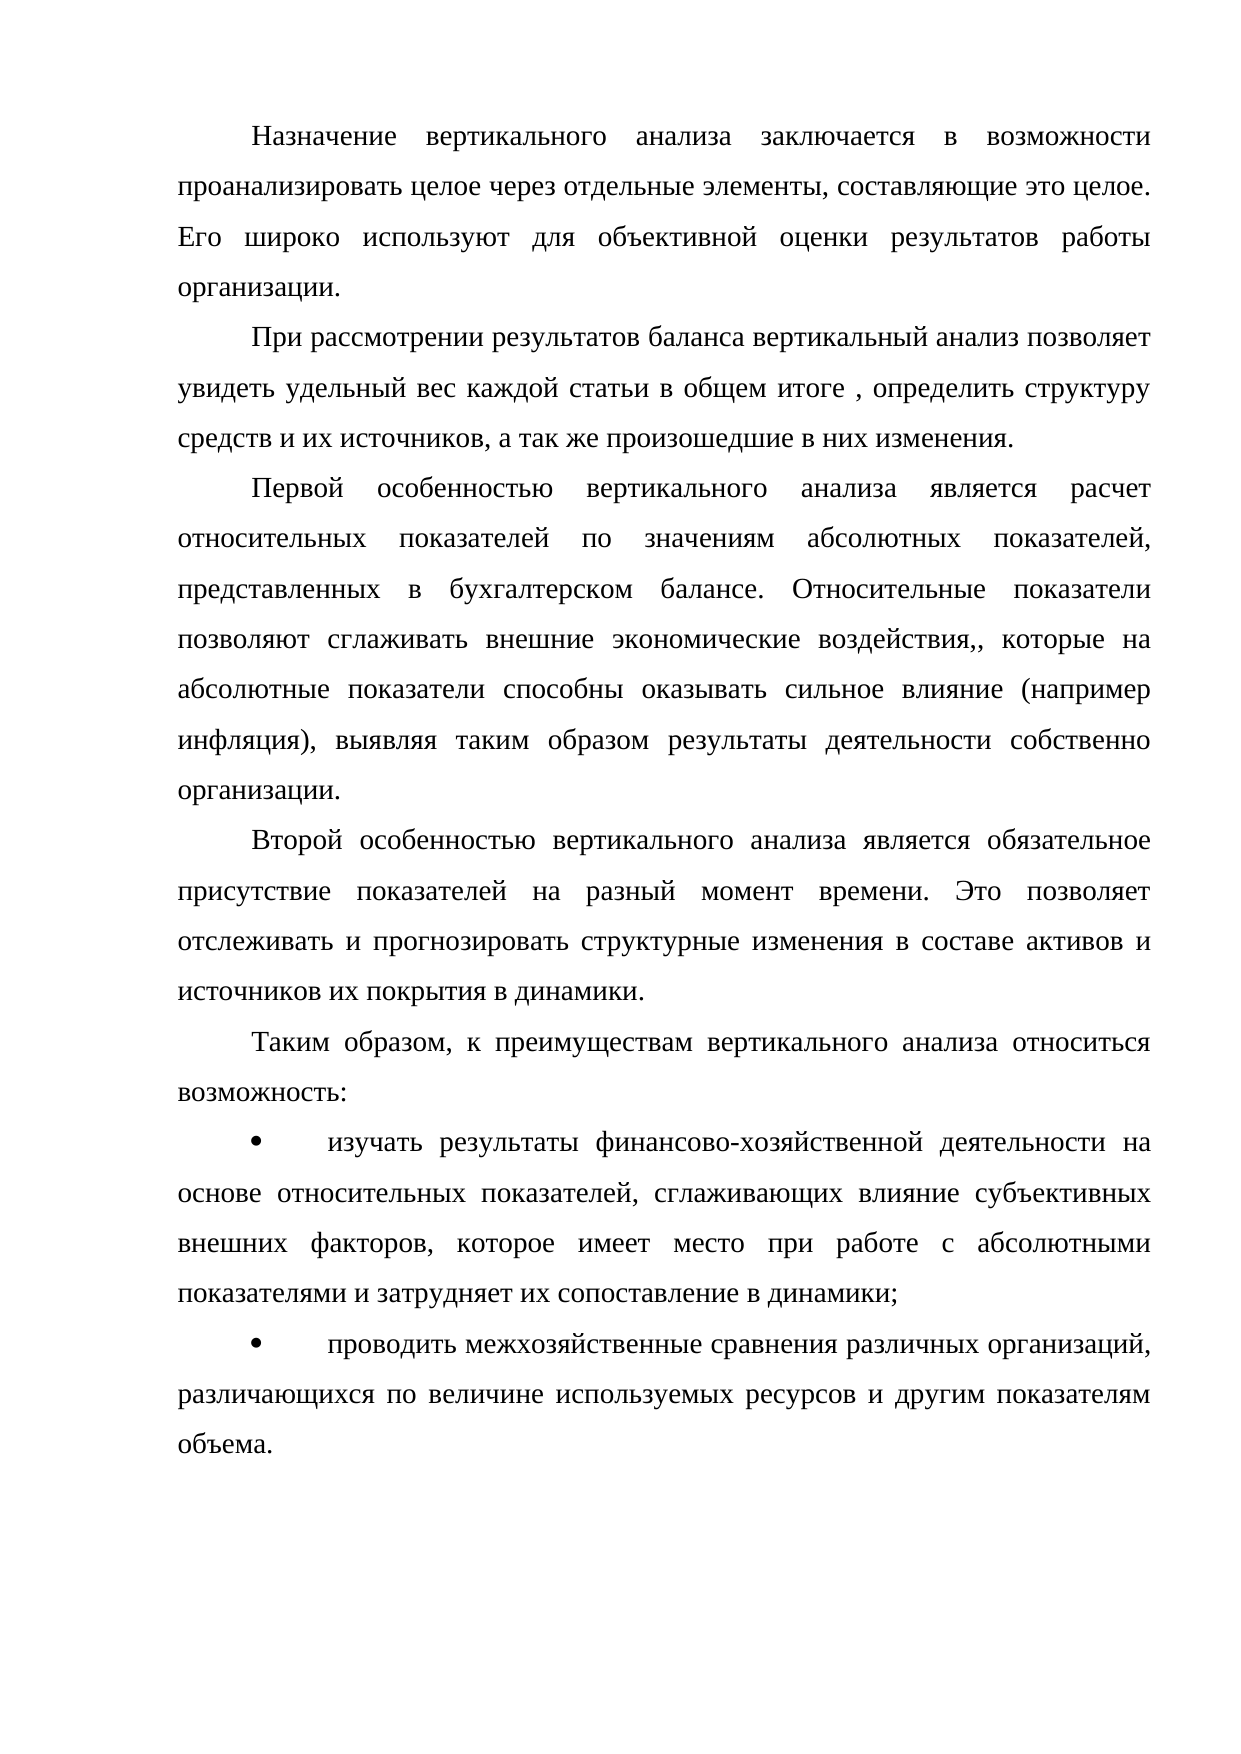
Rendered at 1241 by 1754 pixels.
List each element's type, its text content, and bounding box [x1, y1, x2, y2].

text Первой особенностью вертикального анализа является расчет относительных показателей по значениям абсолютных показателей, представленных в бухгалтерском балансе. Относительные показатели позволяют сглаживать внешние экономические воздействия,, которые на абсолютные показатели способны оказывать сильное влияние (например инфляция), выявляя таким образом результаты деятельности собственно организации. [177, 470, 1152, 806]
list проводить межхозяйственные сравнения различных организаций, различающихся по величине используемых ресурсов и другим показателям объема. [177, 1326, 1152, 1460]
text Второй особенностью вертикального анализа является обязательное присутствие показателей на разный момент времени. Это позволяет отслеживать и прогнозировать структурные изменения в составе активов и источников их покрытия в динамики. [177, 822, 1152, 1007]
text Таким образом, к преимуществам вертикального анализа относиться возможность: [177, 1024, 1152, 1108]
list изучать результаты финансово-хозяйственной деятельности на основе относительных показателей, сглаживающих влияние субъективных внешних факторов, которое имеет место при работе с абсолютными показателями и затрудняет их сопоставление в динамики; [177, 1124, 1152, 1309]
text Назначение вертикального анализа заключается в возможности проанализировать целое через отдельные элементы, составляющие это целое. Его широко используют для объективной оценки результатов работы организации. [177, 118, 1152, 303]
text При рассмотрении результатов баланса вертикальный анализ позволяет увидеть удельный вес каждой статьи в общем итоге , определить структуру средств и их источников, а так же произошедшие в них изменения. [177, 319, 1152, 453]
